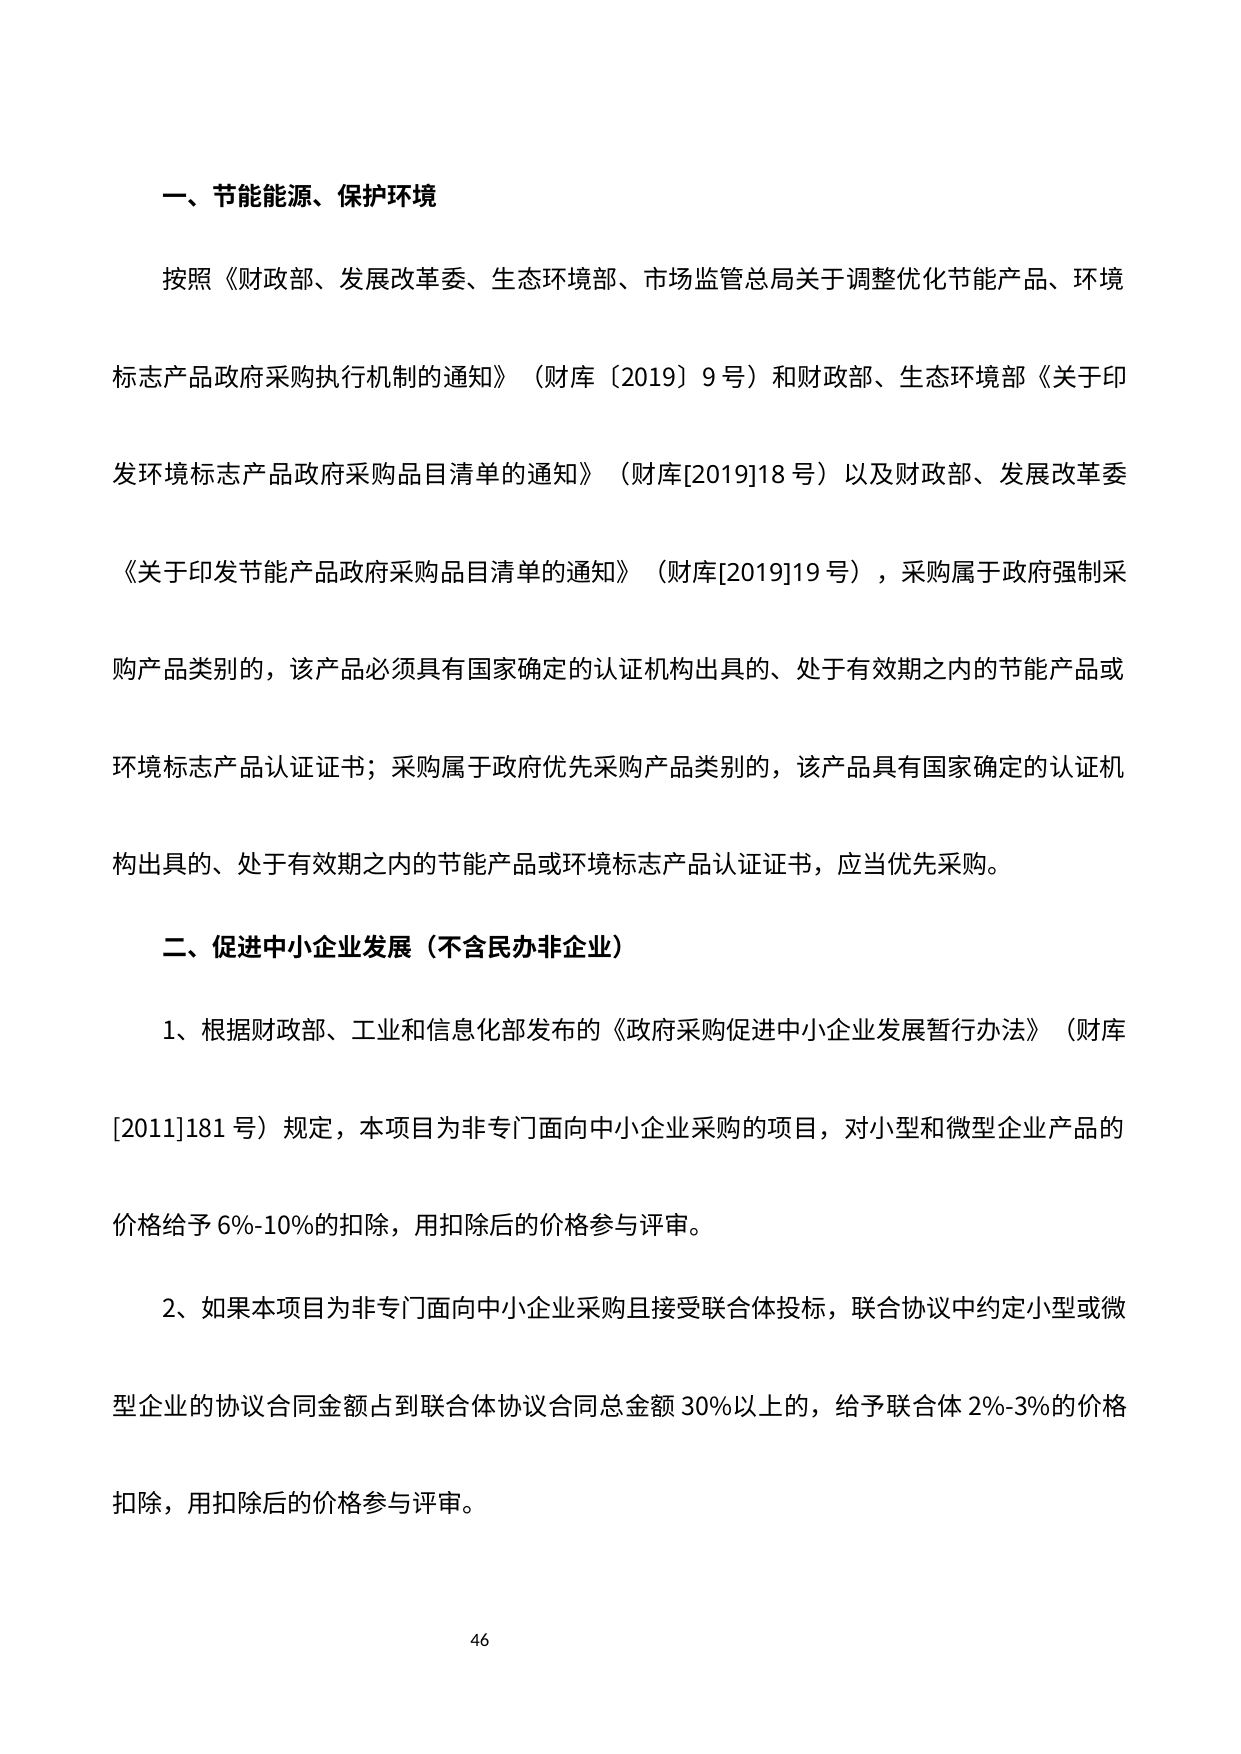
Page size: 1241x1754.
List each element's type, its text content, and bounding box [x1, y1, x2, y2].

text 按照《财政部、发展改革委、生态环境部、市场监管总局关于调整优化节能产品、环境标志产品政府采购执行机制的通知》（财库〔2019〕9号）和财政部、生态环境部《关于印发环境标志产品政府采购品目清单的通知》（财库[2019]18号）以及财政部、发展改革委《关于印发节能产品政府采购品目清单的通知》（财库[2019]19号），采购属于政府强制采购产品类别的，该产品必须具有国家确定的认证机构出具的、处于有效期之内的节能产品或环境标志产品认证证书；采购属于政府优先采购产品类别的，该产品具有国家确定的认证机构出具的、处于有效期之内的节能产品或环境标志产品认证证书，应当优先采购。 [112, 245, 1128, 895]
text 一、节能能源、保护环境 [112, 162, 1128, 227]
text 2、如果本项目为非专门面向中小企业采购且接受联合体投标，联合协议中约定小型或微型企业的协议合同金额占到联合体协议合同总金额30%以上的，给予联合体2%-3%的价格扣除，用扣除后的价格参与评审。 [112, 1274, 1128, 1534]
text 1、根据财政部、工业和信息化部发布的《政府采购促进中小企业发展暂行办法》（财库[2011]181号）规定，本项目为非专门面向中小企业采购的项目，对小型和微型企业产品的价格给予6%-10%的扣除，用扣除后的价格参与评审。 [112, 996, 1128, 1256]
text 二、促进中小企业发展（不含民办非企业） [112, 913, 1128, 978]
